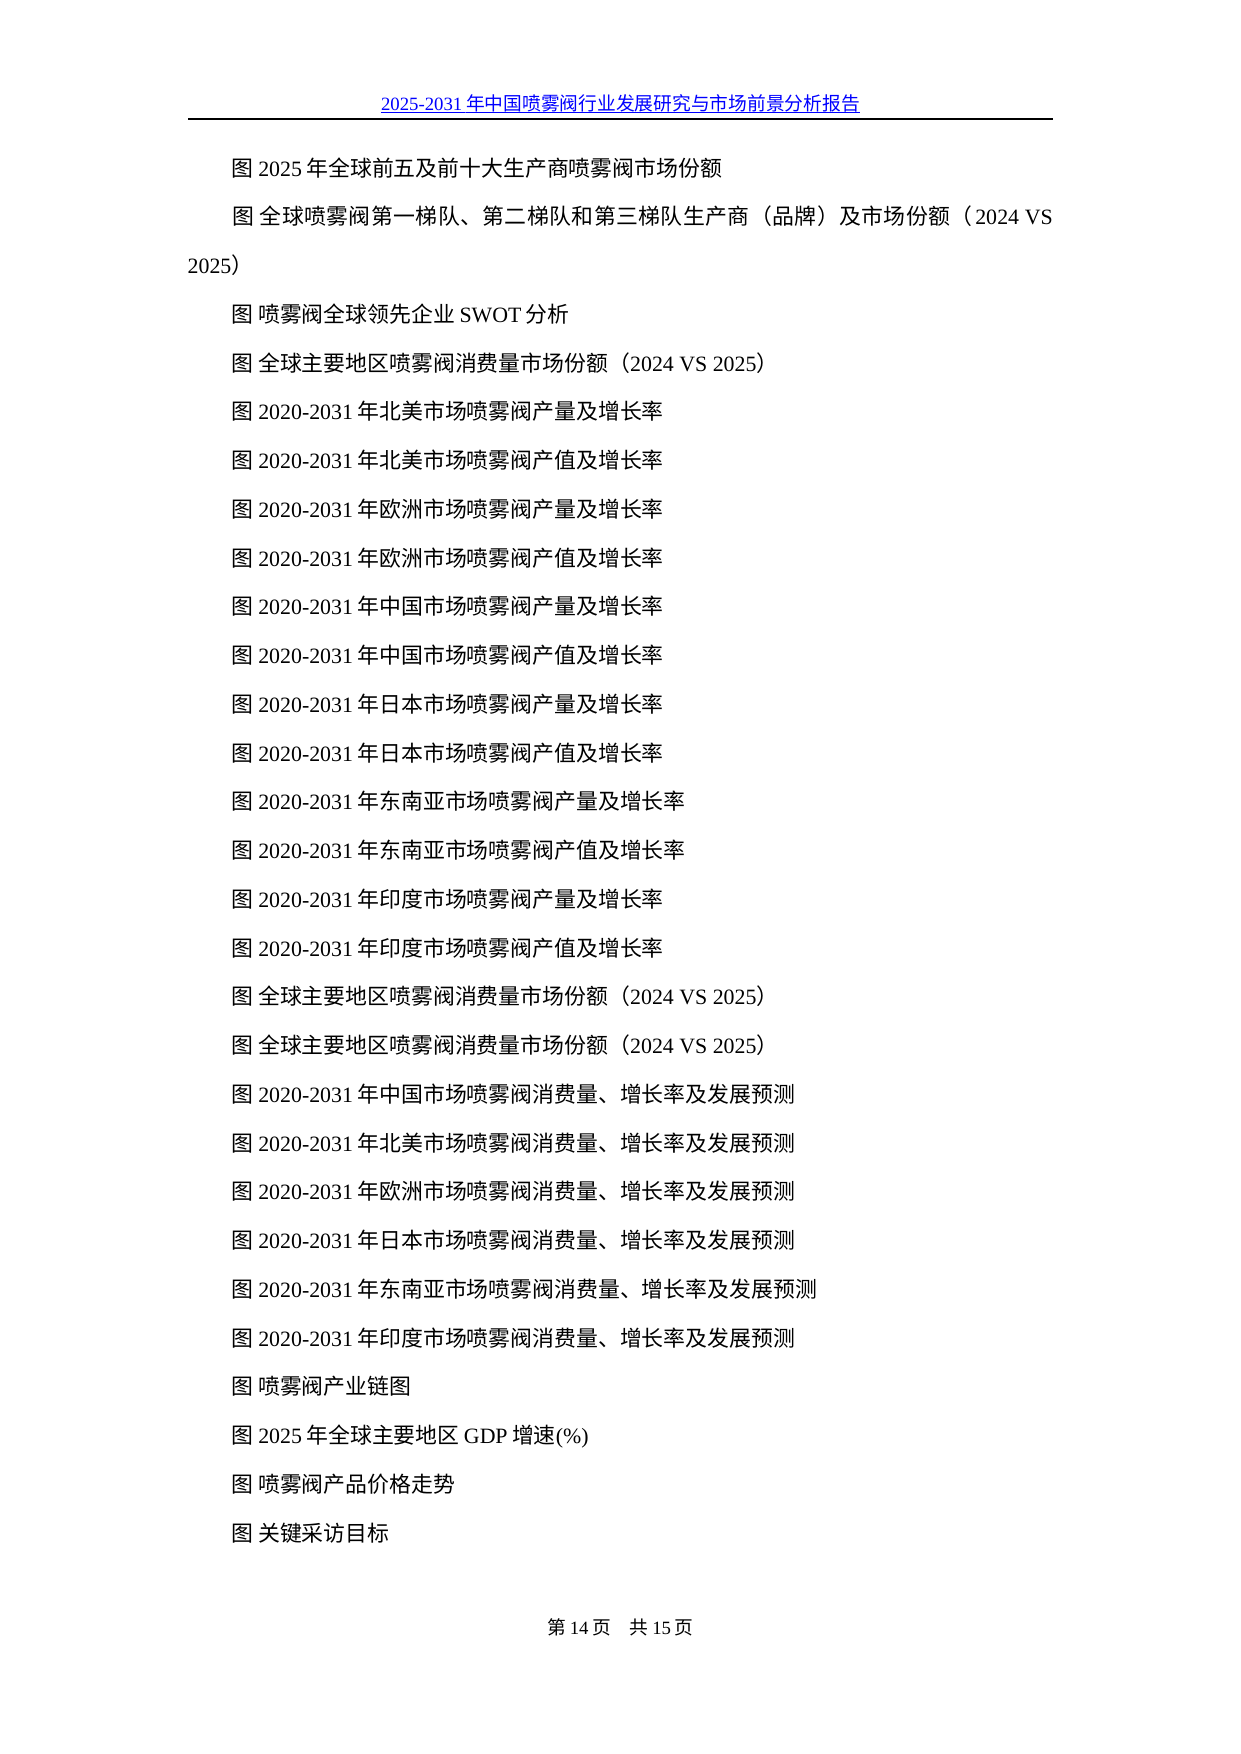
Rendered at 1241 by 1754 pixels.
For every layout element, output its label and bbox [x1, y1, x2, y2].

text [187, 150, 1053, 1548]
